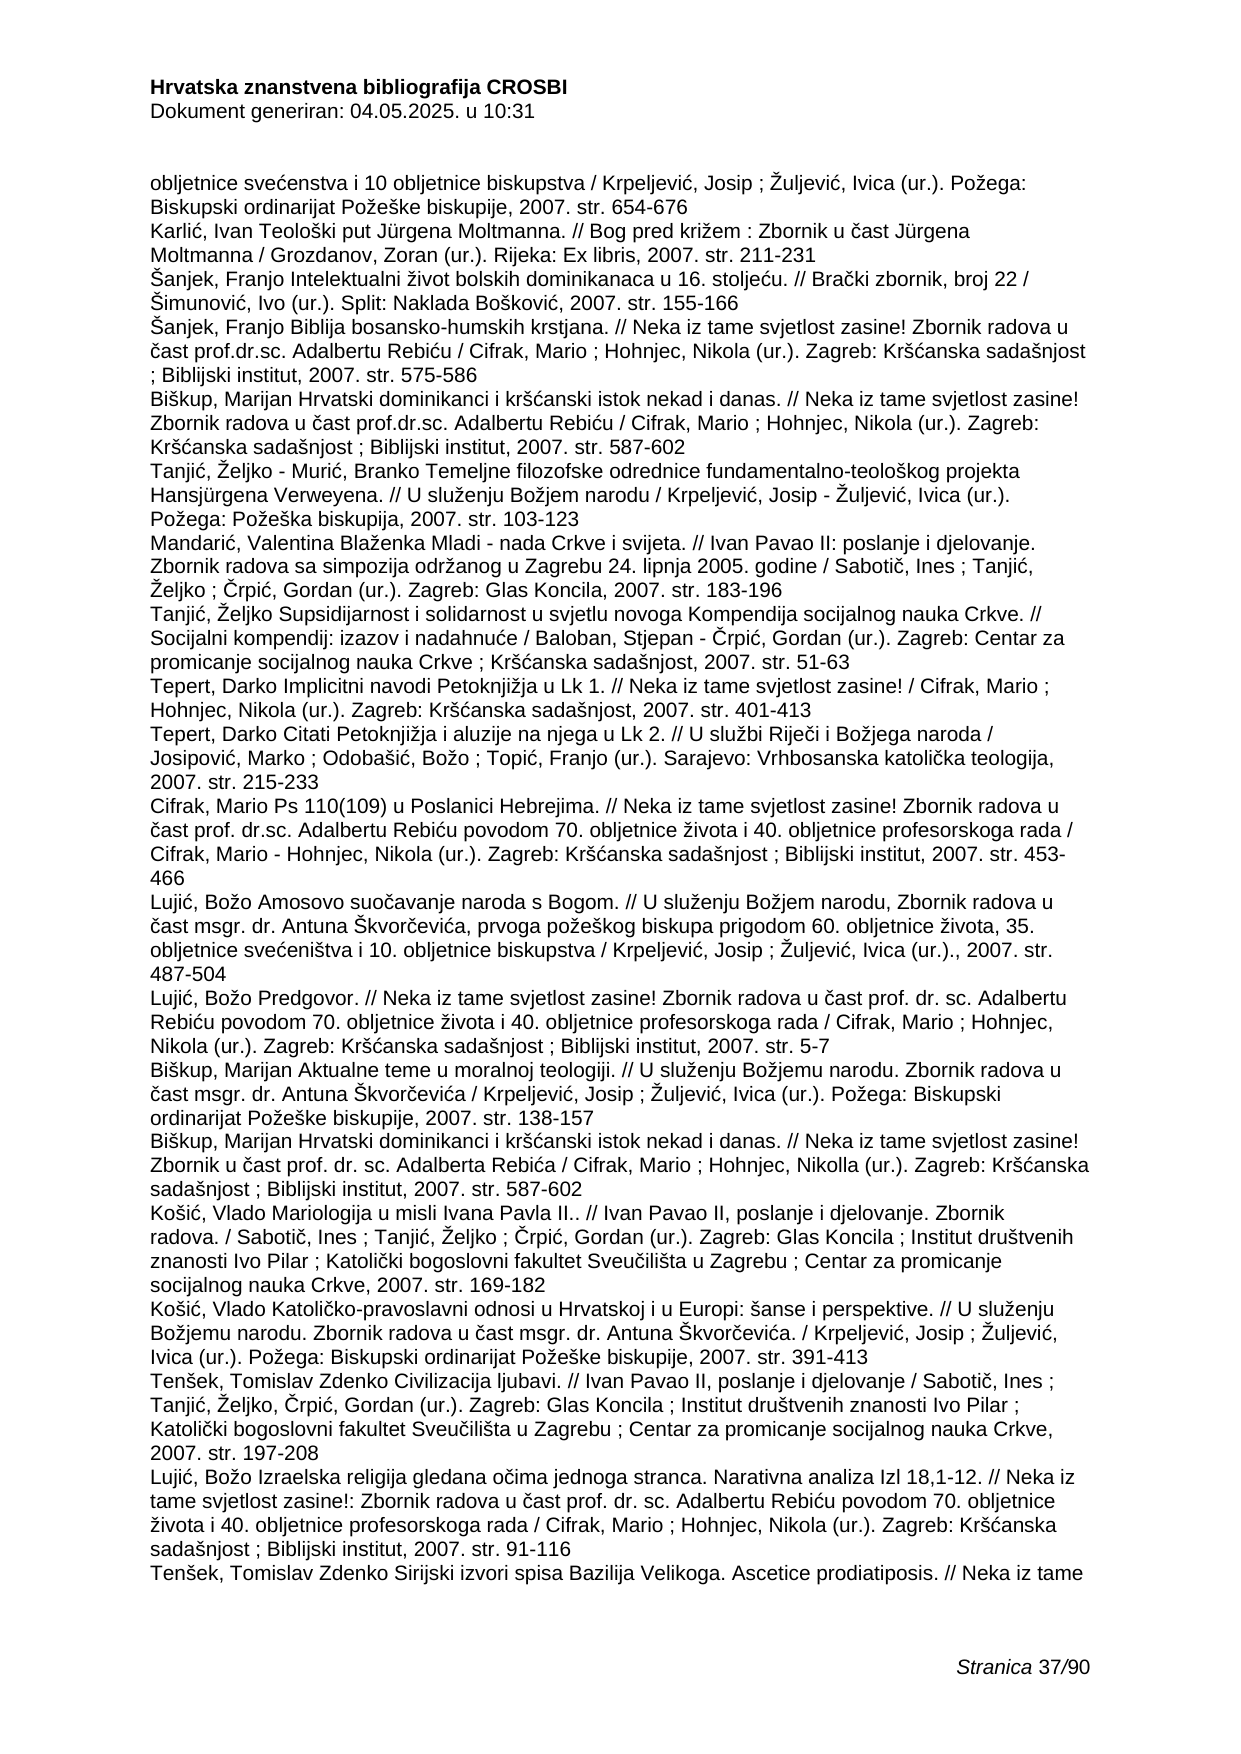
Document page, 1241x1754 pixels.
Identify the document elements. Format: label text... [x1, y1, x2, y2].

text Šanjek, Franjo [150, 315, 1090, 387]
text Tepert, Darko [150, 722, 1090, 794]
text Biškup, Marijan [150, 1129, 1090, 1201]
text Lujić, Božo [150, 1465, 1090, 1561]
text Lujić, Božo [150, 890, 1090, 986]
text Košić, Vlado [150, 1201, 1090, 1297]
text Biškup, Marijan [150, 387, 1090, 458]
text Mandarić, Valentina Blaženka [150, 530, 1090, 602]
text Lujić, Božo [150, 986, 1090, 1057]
text Biškup, Marijan [150, 1057, 1090, 1129]
text Cifrak, Mario [150, 794, 1090, 890]
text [150, 1561, 1090, 1584]
text Tenšek, Tomislav Zdenko [150, 1369, 1090, 1465]
text Tepert, Darko [150, 674, 1090, 722]
text Tanjić, Željko - Murić, Branko [150, 458, 1090, 530]
text Šanjek, Franjo [150, 171, 1090, 219]
text Tanjić, Željko [150, 602, 1090, 674]
text Šanjek, Franjo [150, 267, 1090, 315]
text Karlić, Ivan [150, 219, 1090, 267]
text Košić, Vlado [150, 1297, 1090, 1369]
